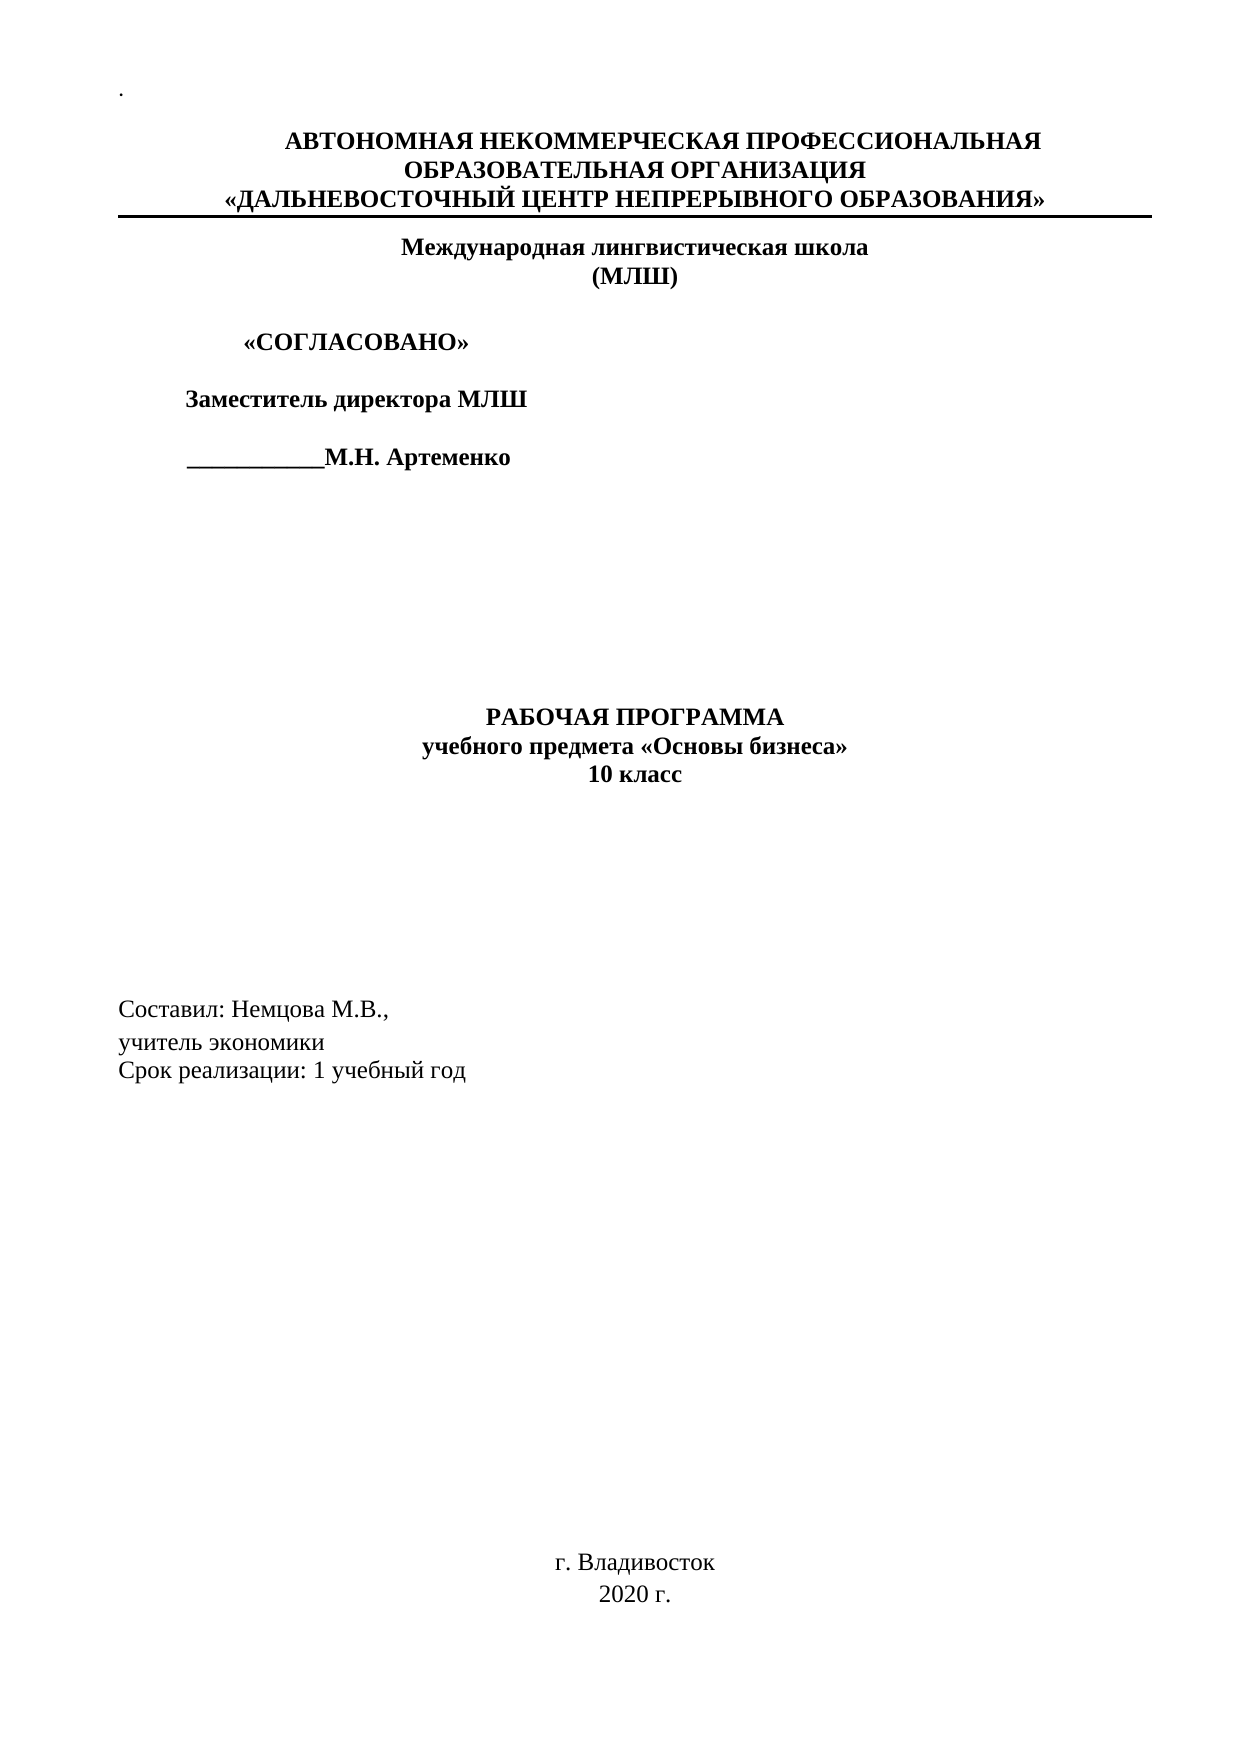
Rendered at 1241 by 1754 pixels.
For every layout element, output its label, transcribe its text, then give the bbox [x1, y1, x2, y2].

text АВТОНОМНАЯ НЕКОММЕРЧЕСКАЯ ПРОФЕССИОНАЛЬНАЯ ОБРАЗОВАТЕЛЬНАЯ ОРГАНИЗАЦИЯ [118, 126, 1152, 184]
text 2020 г. [118, 1579, 1152, 1608]
table_header «СОГЛАСОВАНО» [107, 327, 605, 356]
text (МЛШ) [118, 261, 1152, 290]
text г. Владивосток [118, 1547, 1152, 1575]
text Составил: Немцова М.В., [118, 994, 1152, 1022]
text учебного предмета «Основы бизнеса» [118, 731, 1152, 759]
text учитель экономики [118, 1027, 1152, 1056]
text Рабочая программа [118, 702, 1152, 731]
text Срок реализации: 1 учебный год [118, 1056, 1152, 1084]
table_cell Заместитель директора МЛШ [107, 356, 605, 442]
table_cell ___________М.Н. Артеменко [107, 442, 605, 471]
text «ДАЛЬНЕВОСТОЧНЫЙ ЦЕНТР НЕПРЕРЫВНОГО ОБРАЗОВАНИЯ» [118, 184, 1152, 215]
text 10 класс [118, 759, 1152, 788]
text Международная лингвистическая школа [118, 232, 1152, 261]
